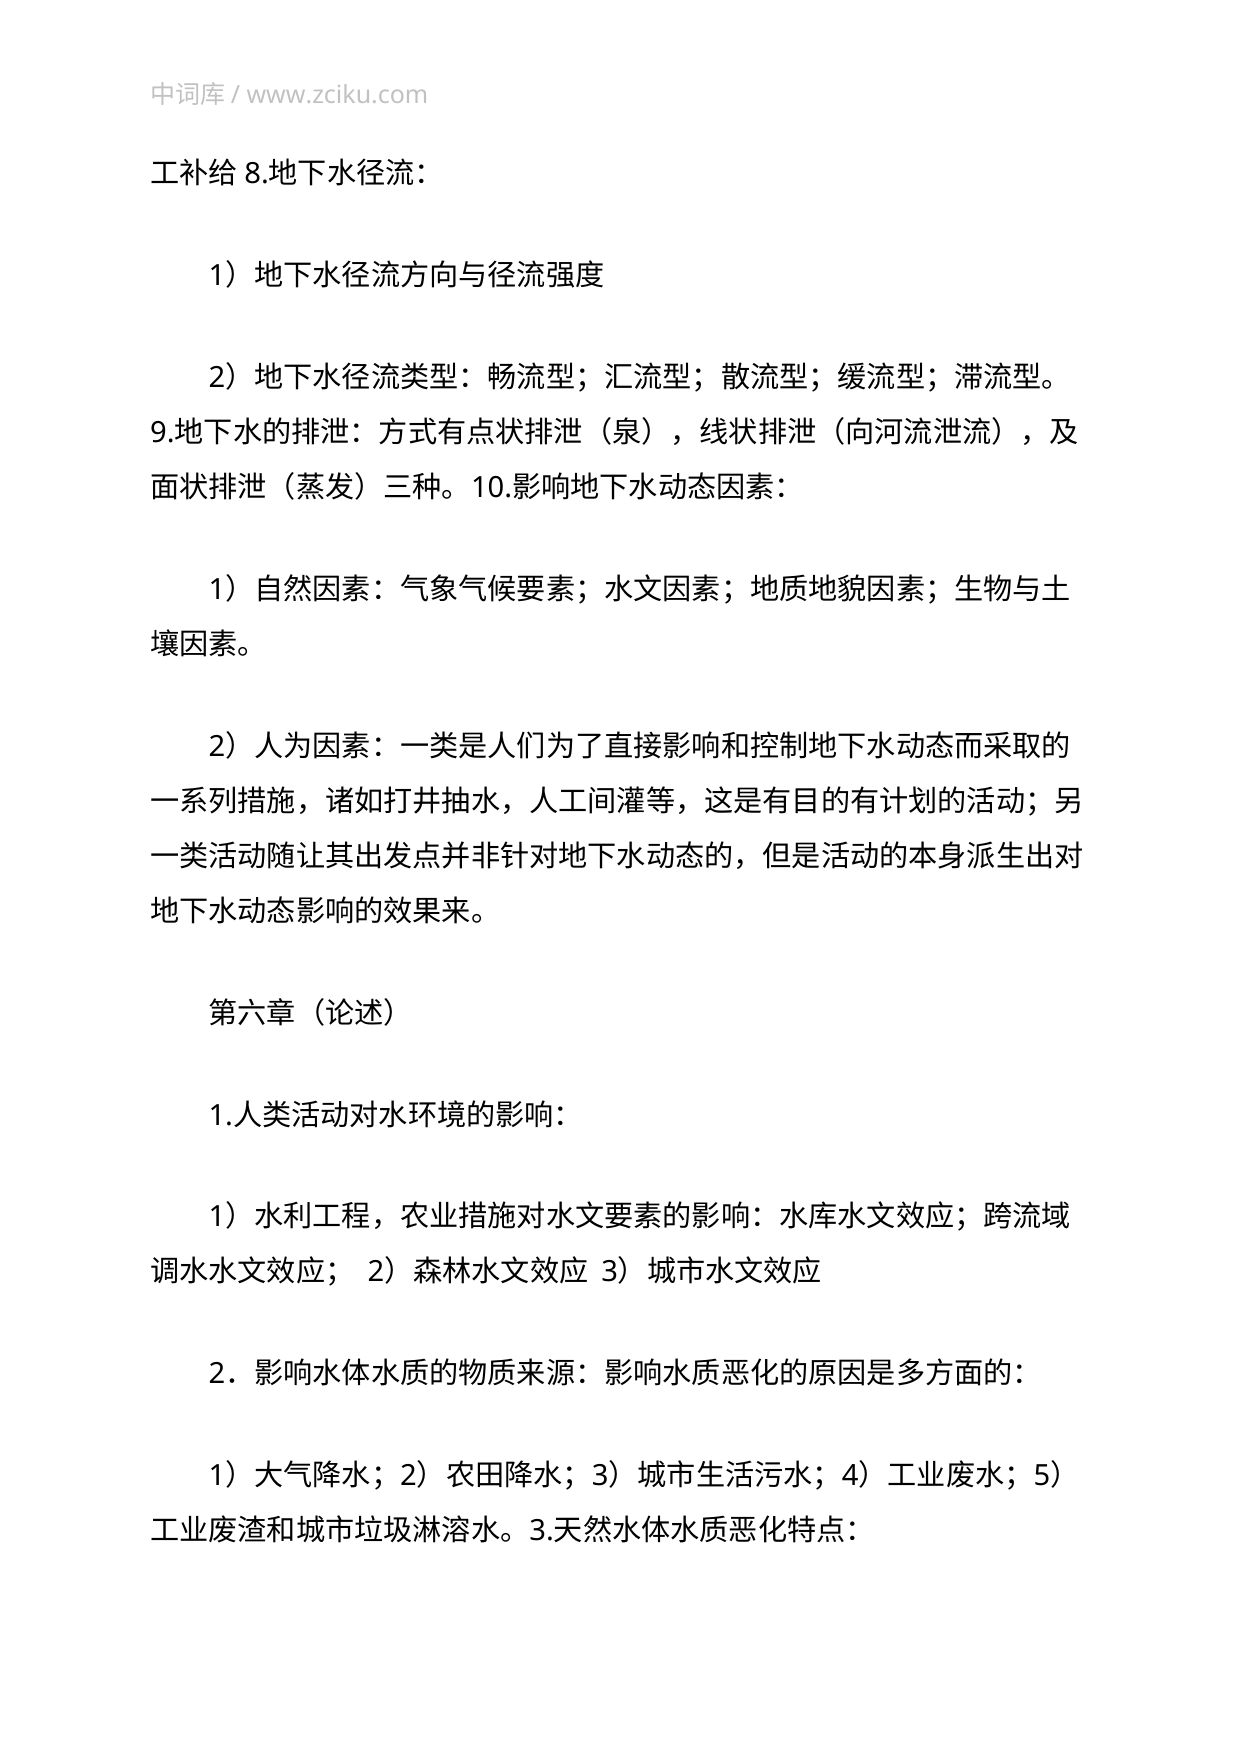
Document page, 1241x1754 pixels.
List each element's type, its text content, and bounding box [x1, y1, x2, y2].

text 2．影响水体水质的物质来源：影响水质恶化的原因是多方面的： [150, 1350, 1090, 1392]
text 1）水利工程，农业措施对水文要素的影响：水库水文效应；跨流域调水水文效应； 2）森林水文效应 3）城市水文效应 [150, 1193, 1090, 1290]
text 2）人为因素：一类是人们为了直接影响和控制地下水动态而采取的一系列措施，诸如打井抽水，人工间灌等，这是有目的有计划的活动；另一类活动随让其出发点并非针对地下水动态的，但是活动的本身派生出对地下水动态影响的效果来。 [150, 723, 1090, 930]
text 1）地下水径流方向与径流强度 [150, 252, 1090, 294]
text 2）地下水径流类型：畅流型；汇流型；散流型；缓流型；滞流型。9.地下水的排泄：方式有点状排泄（泉），线状排泄（向河流泄流），及面状排泄（蒸发）三种。10.影响地下水动态因素： [150, 354, 1090, 506]
text 第六章（论述） [150, 989, 1090, 1032]
text 1）自然因素：气象气候要素；水文因素；地质地貌因素；生物与土壤因素。 [150, 566, 1090, 663]
text 1）大气降水；2）农田降水；3）城市生活污水；4）工业废水；5）工业废渣和城市垃圾淋溶水。3.天然水体水质恶化特点： [150, 1452, 1090, 1549]
text 1.人类活动对水环境的影响： [150, 1091, 1090, 1133]
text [150, 150, 1090, 192]
